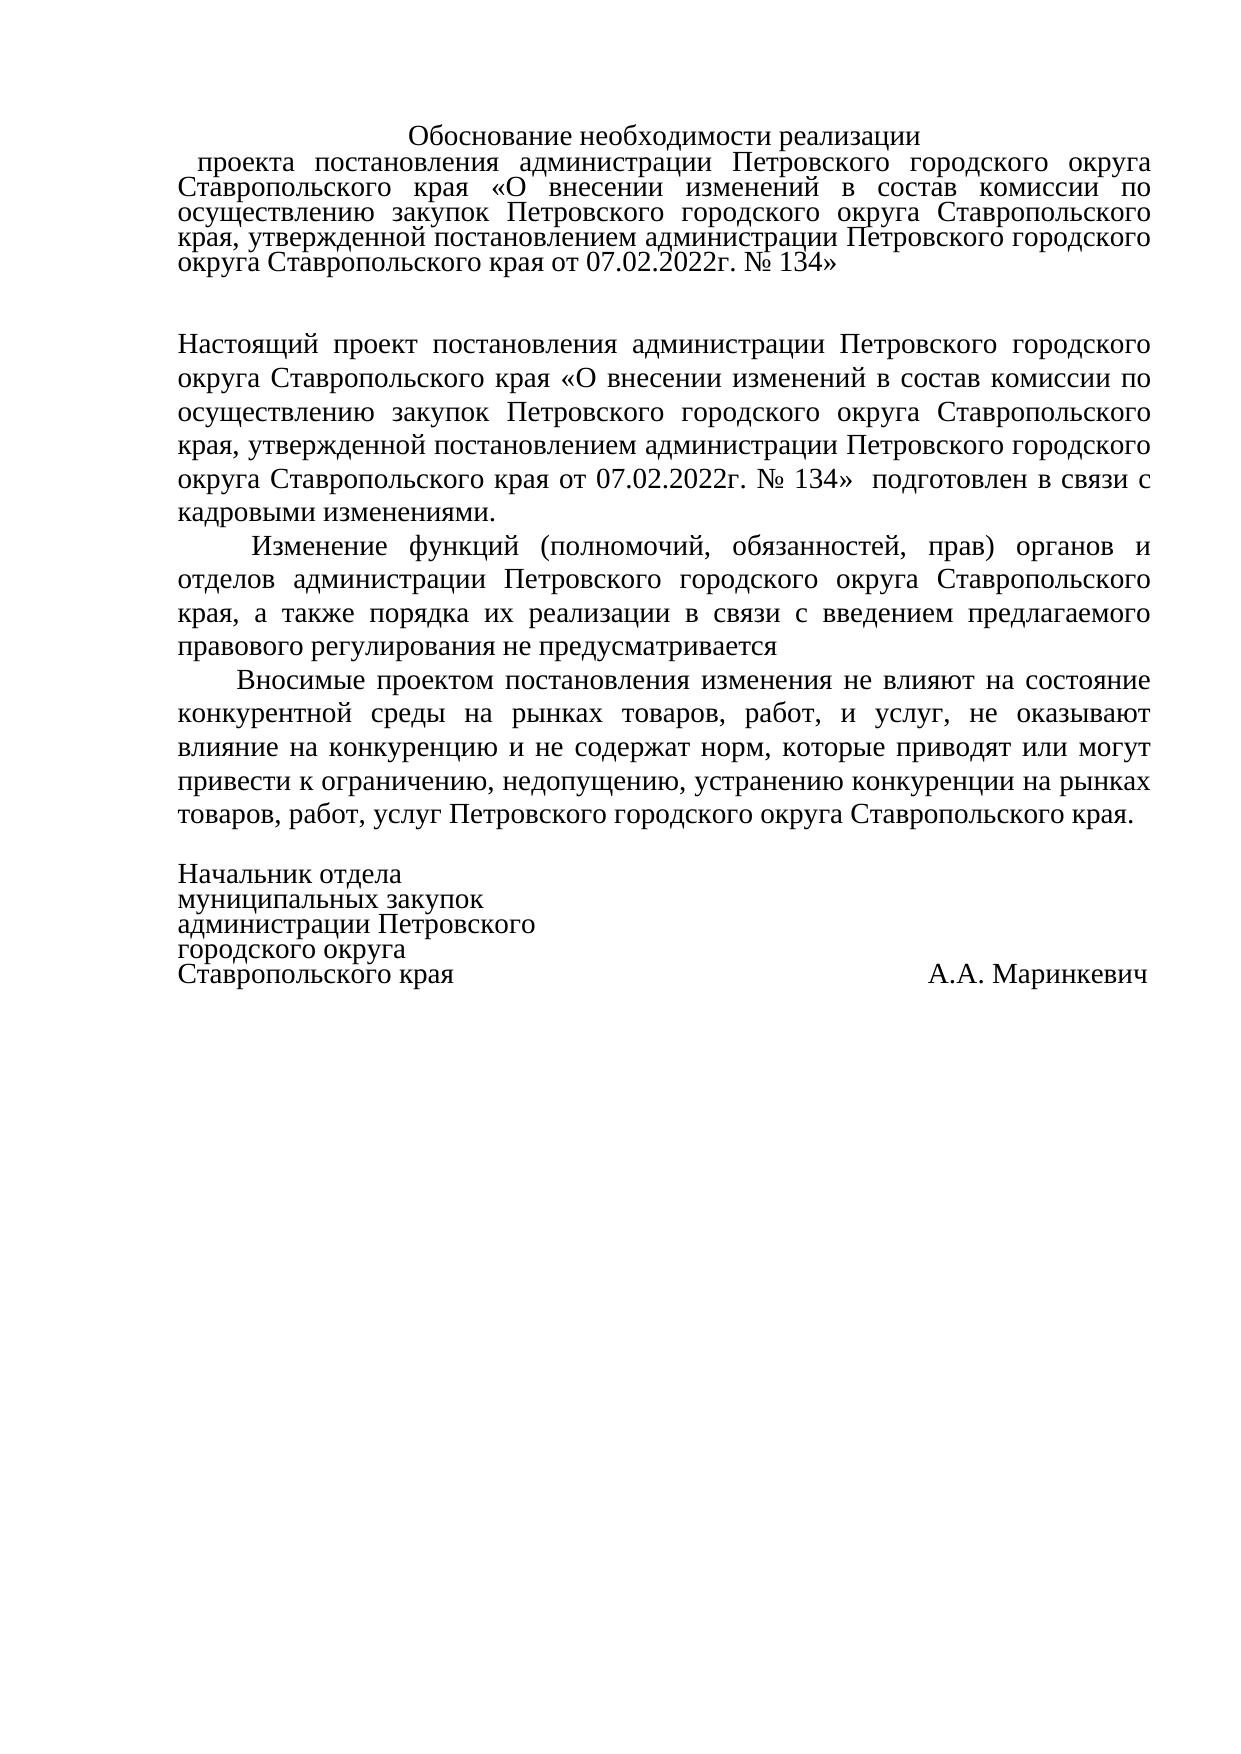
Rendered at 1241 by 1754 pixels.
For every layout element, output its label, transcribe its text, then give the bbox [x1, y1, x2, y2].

text Ставропольского края А.А. Маринкевич [177, 963, 1152, 988]
text Настоящий проект постановления администрации Петровского городского округа Ставропольского края «О внесении изменений в состав комиссии по осуществлению закупок Петровского городского округа Ставропольского края, утвержденной постановлением администрации Петровского городского округа Ставропольского края от 07.02.2022г. № 134» подготовлен в связи с кадровыми изменениями. [177, 327, 1152, 528]
text администрации Петровского [177, 913, 1152, 938]
text Вносимые проектом постановления изменения не влияют на состояние конкурентной среды на рынках товаров, работ, и услуг, не оказывают влияние на конкуренцию и не содержат норм, которые приводят или могут привести к ограничению, недопущению, устранению конкуренции на рынках товаров, работ, услуг Петровского городского округа Ставропольского края. [177, 662, 1152, 830]
text Изменение функций (полномочий, обязанностей, прав) органов и отделов администрации Петровского городского округа Ставропольского края, а также порядка их реализации в связи с введением предлагаемого правового регулирования не предусматривается [177, 528, 1152, 662]
text Начальник отдела [177, 863, 1152, 888]
text городского округа [177, 938, 1152, 963]
text муниципальных закупок [177, 888, 1152, 913]
text проекта постановления администрации Петровского городского округа Ставропольского края «О внесении изменений в состав комиссии по осуществлению закупок Петровского городского округа Ставропольского края, утвержденной постановлением администрации Петровского городского округа Ставропольского края от 07.02.2022г. № 134» [177, 152, 1152, 277]
text Обоснование необходимости реализации [177, 118, 1152, 152]
